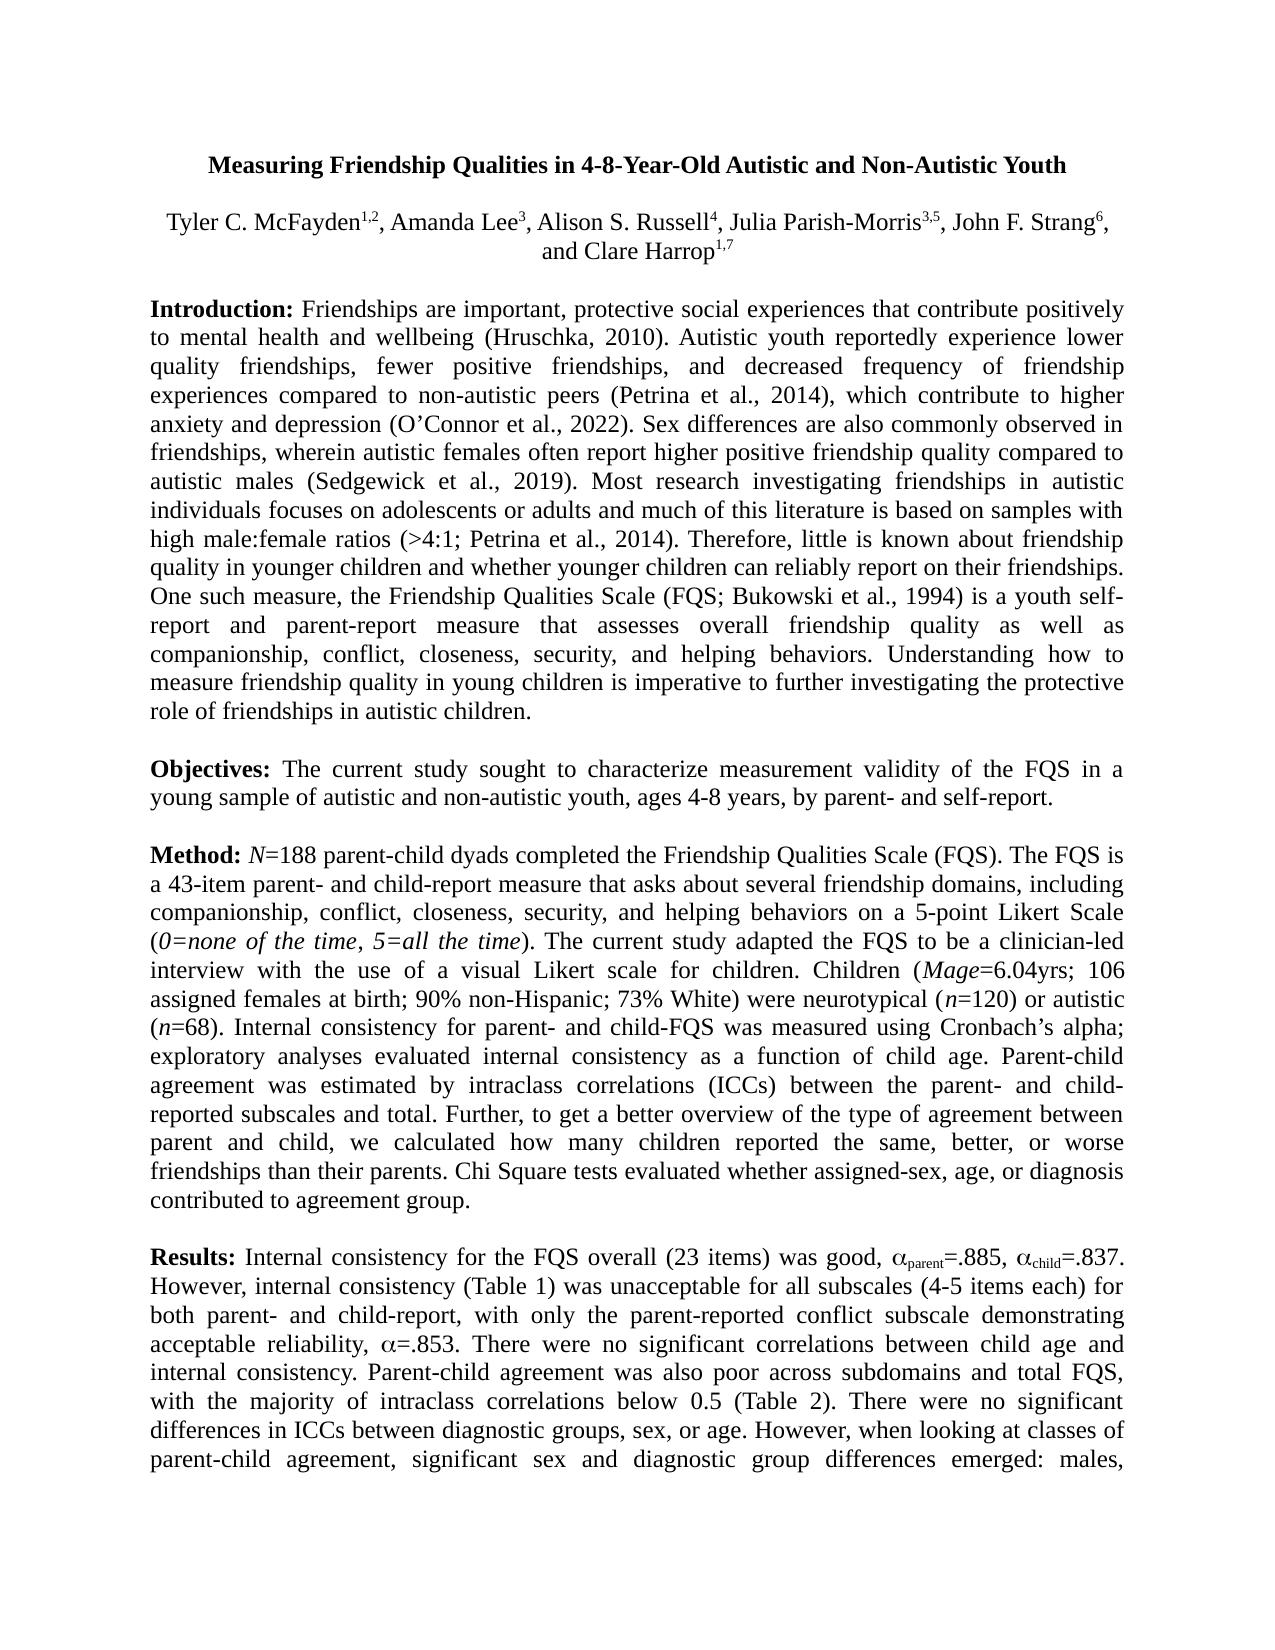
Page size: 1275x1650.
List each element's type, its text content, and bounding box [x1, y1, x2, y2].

text Tyler C. McFayden1,2, Amanda Lee3, Alison S. Russell4, Julia Parish-Morris3,5, John F. Strang6, and Clare Harrop1,7 [150, 207, 1125, 265]
text Measuring Friendship Qualities in 4-8-Year-Old Autistic and Non-Autistic Youth [150, 150, 1125, 179]
text Method: N=188 parent-child dyads completed the Friendship Qualities Scale (FQS). The FQS is a 43-item parent- and child-report measure that asks about several friendship domains, including companionship, conflict, closeness, security, and helping behaviors on a 5-point Likert Scale (0=none of the time, 5=all the time). The current study adapted the FQS to be a clinician-led interview with the use of a visual Likert scale for children. Children (Mage=6.04yrs; 106 assigned females at birth; 90% non-Hispanic; 73% White) were neurotypical (n=120) or autistic (n=68). Internal consistency for parent- and child-FQS was measured using Cronbach’s alpha; exploratory analyses evaluated internal consistency as a function of child age. Parent-child agreement was estimated by intraclass correlations (ICCs) between the parent- and child-reported subscales and total. Further, to get a better overview of the type of agreement between parent and child, we calculated how many children reported the same, better, or worse friendships than their parents. Chi Square tests evaluated whether assigned-sex, age, or diagnosis contributed to agreement group. [150, 840, 1125, 1214]
text Introduction: Friendships are important, protective social experiences that contribute positively to mental health and wellbeing (Hruschka, 2010). Autistic youth reportedly experience lower quality friendships, fewer positive friendships, and decreased frequency of friendship experiences compared to non-autistic peers (Petrina et al., 2014), which contribute to higher anxiety and depression (O’Connor et al., 2022). Sex differences are also commonly observed in friendships, wherein autistic females often report higher positive friendship quality compared to autistic males (Sedgewick et al., 2019). Most research investigating friendships in autistic individuals focuses on adolescents or adults and much of this literature is based on samples with high male:female ratios (>4:1; Petrina et al., 2014). Therefore, little is known about friendship quality in younger children and whether younger children can reliably report on their friendships. One such measure, the Friendship Qualities Scale (FQS; Bukowski et al., 1994) is a youth self-report and parent-report measure that assesses overall friendship quality as well as companionship, conflict, closeness, security, and helping behaviors. Understanding how to measure friendship quality in young children is imperative to further investigating the protective role of friendships in autistic children. [150, 294, 1125, 725]
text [150, 1242, 1125, 1472]
text Objectives: The current study sought to characterize measurement validity of the FQS in a young sample of autistic and non-autistic youth, ages 4-8 years, by parent- and self-report. [150, 754, 1125, 811]
